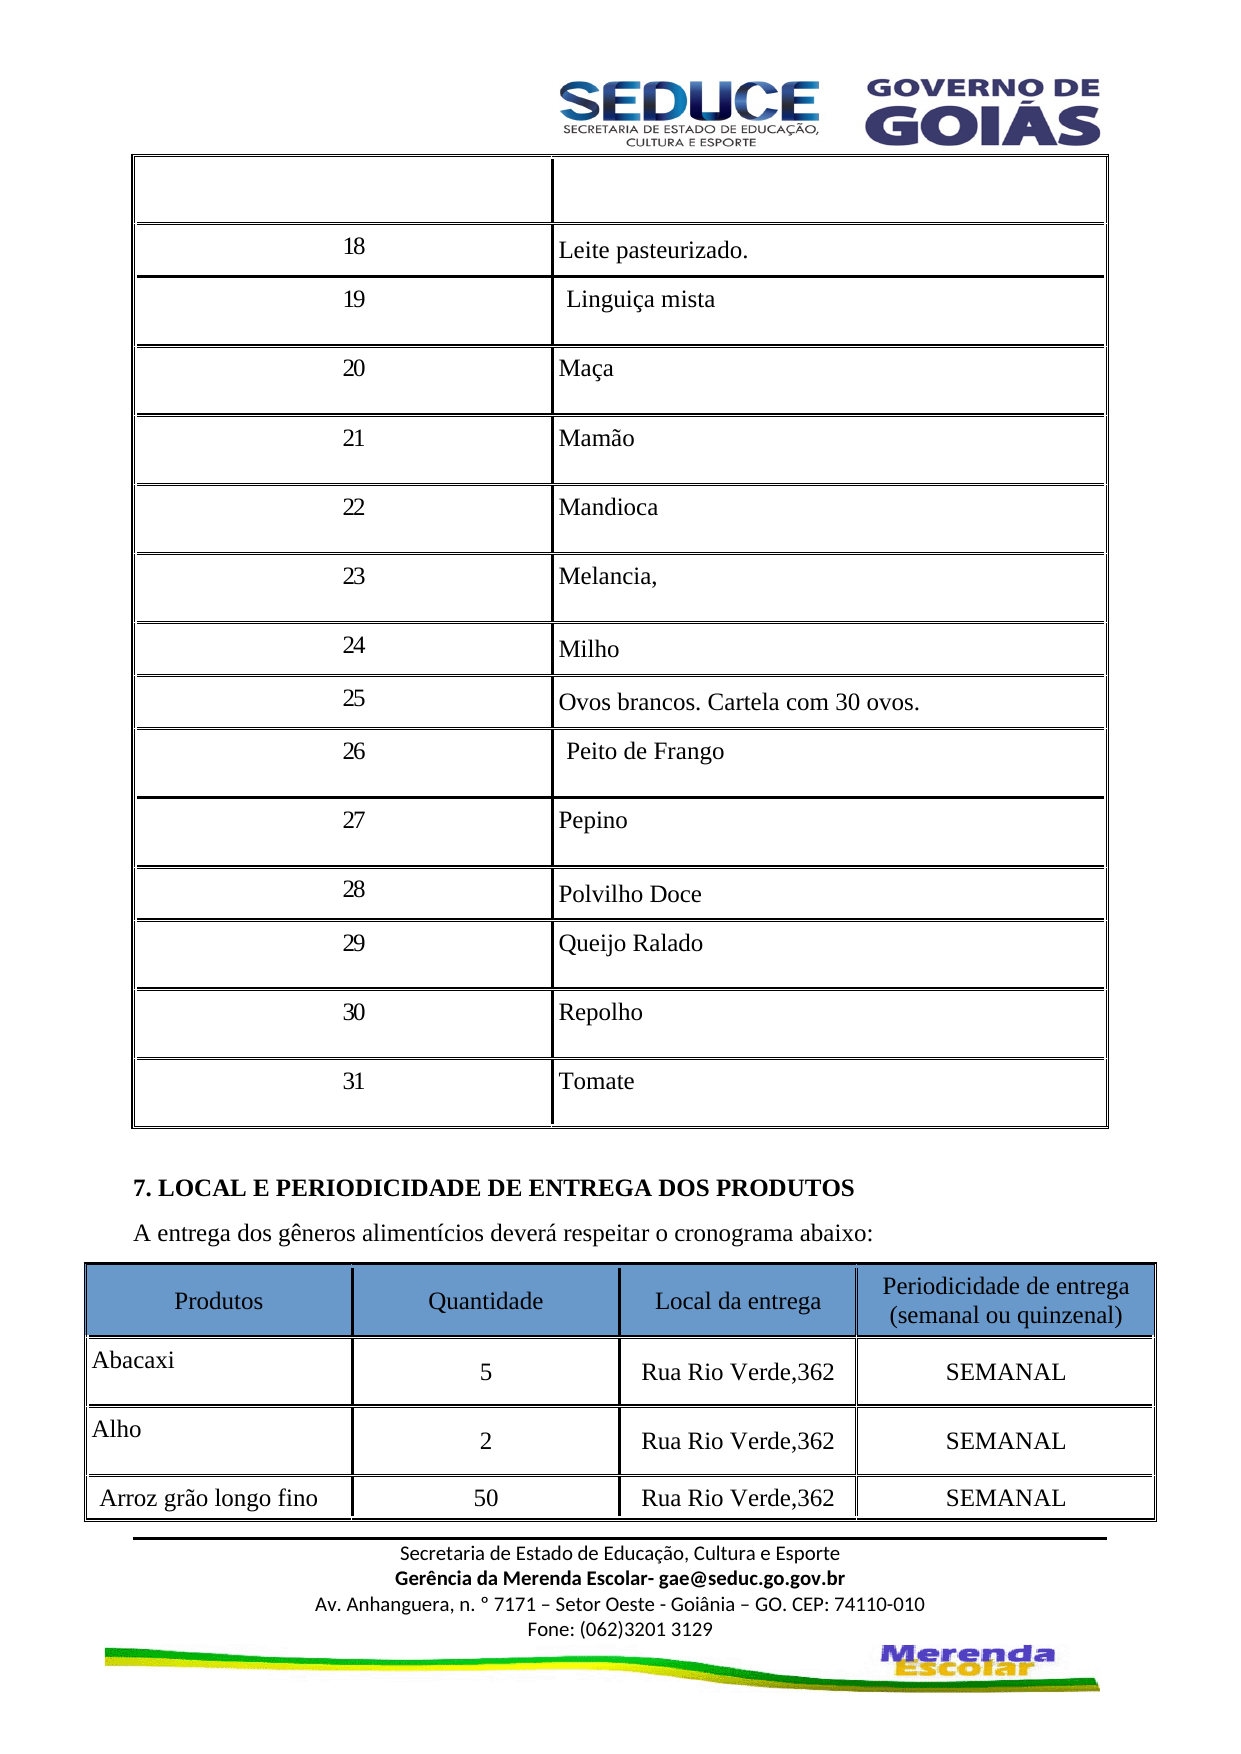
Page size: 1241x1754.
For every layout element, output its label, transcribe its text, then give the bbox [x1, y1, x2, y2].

table_cell Mandioca [554, 483, 1106, 552]
table_header Produtos [87, 1264, 352, 1335]
table_cell [135, 918, 551, 987]
table_cell 50 [352, 1477, 619, 1518]
table_header Periodicidade de entrega (semanal ou quinzenal) [856, 1265, 1154, 1335]
table_cell Melancia, [552, 552, 1107, 621]
table_cell Repolho [554, 987, 1106, 1056]
text A entrega dos gêneros alimentícios deverá respeitar o cronograma abaixo: [133, 1218, 1107, 1246]
text 7. LOCAL E PERIODICIDADE DE ENTREGA DOS PRODUTOS [133, 1173, 1107, 1202]
table_cell Leite pasteurizado. [552, 222, 1107, 275]
table_cell Mamão [554, 413, 1106, 482]
table_cell Linguiça mista [554, 275, 1106, 344]
table_cell [133, 674, 552, 727]
table_cell 2 [354, 1408, 618, 1473]
table_cell Queijo Ralado [554, 918, 1106, 987]
table_cell [135, 796, 551, 865]
table_cell [135, 1056, 552, 1126]
table_cell [135, 483, 551, 552]
table_cell Maça [554, 344, 1106, 413]
table_header Local da entrega [619, 1265, 856, 1335]
table_cell Laranja [552, 157, 1106, 222]
table_cell Rua Rio Verde,362 [619, 1477, 856, 1518]
table_cell Tomate [552, 1056, 1106, 1126]
table_cell [135, 155, 552, 222]
table_cell Rua Rio Verde,362 [621, 1339, 855, 1404]
table_cell [133, 727, 552, 796]
table_cell Arroz grão longo fino tipo [87, 1474, 352, 1518]
table_cell Ovos brancos. Cartela com 30 ovos. [552, 674, 1107, 727]
table_cell [135, 865, 551, 918]
table_cell Alho [87, 1404, 351, 1473]
table_cell SEMANAL [856, 1474, 1154, 1518]
table_cell [133, 222, 552, 275]
table_cell [133, 552, 552, 621]
table_cell [135, 413, 551, 482]
table_cell Pepino [554, 796, 1106, 865]
table_cell [135, 344, 551, 413]
table_cell SEMANAL [858, 1404, 1154, 1473]
table_cell [135, 275, 551, 344]
table_cell 5 [354, 1339, 618, 1404]
table_cell Peito de Frango [552, 727, 1107, 796]
table_cell SEMANAL [858, 1335, 1154, 1404]
table_header Quantidade [352, 1265, 619, 1335]
table_cell Polvilho Doce [554, 865, 1106, 918]
table_cell Milho [552, 621, 1107, 674]
table_cell [135, 987, 551, 1056]
table_cell Abacaxi [87, 1335, 351, 1404]
table_cell Rua Rio Verde,362 [621, 1408, 855, 1473]
picture [559, 73, 1108, 154]
table_cell [133, 621, 552, 674]
